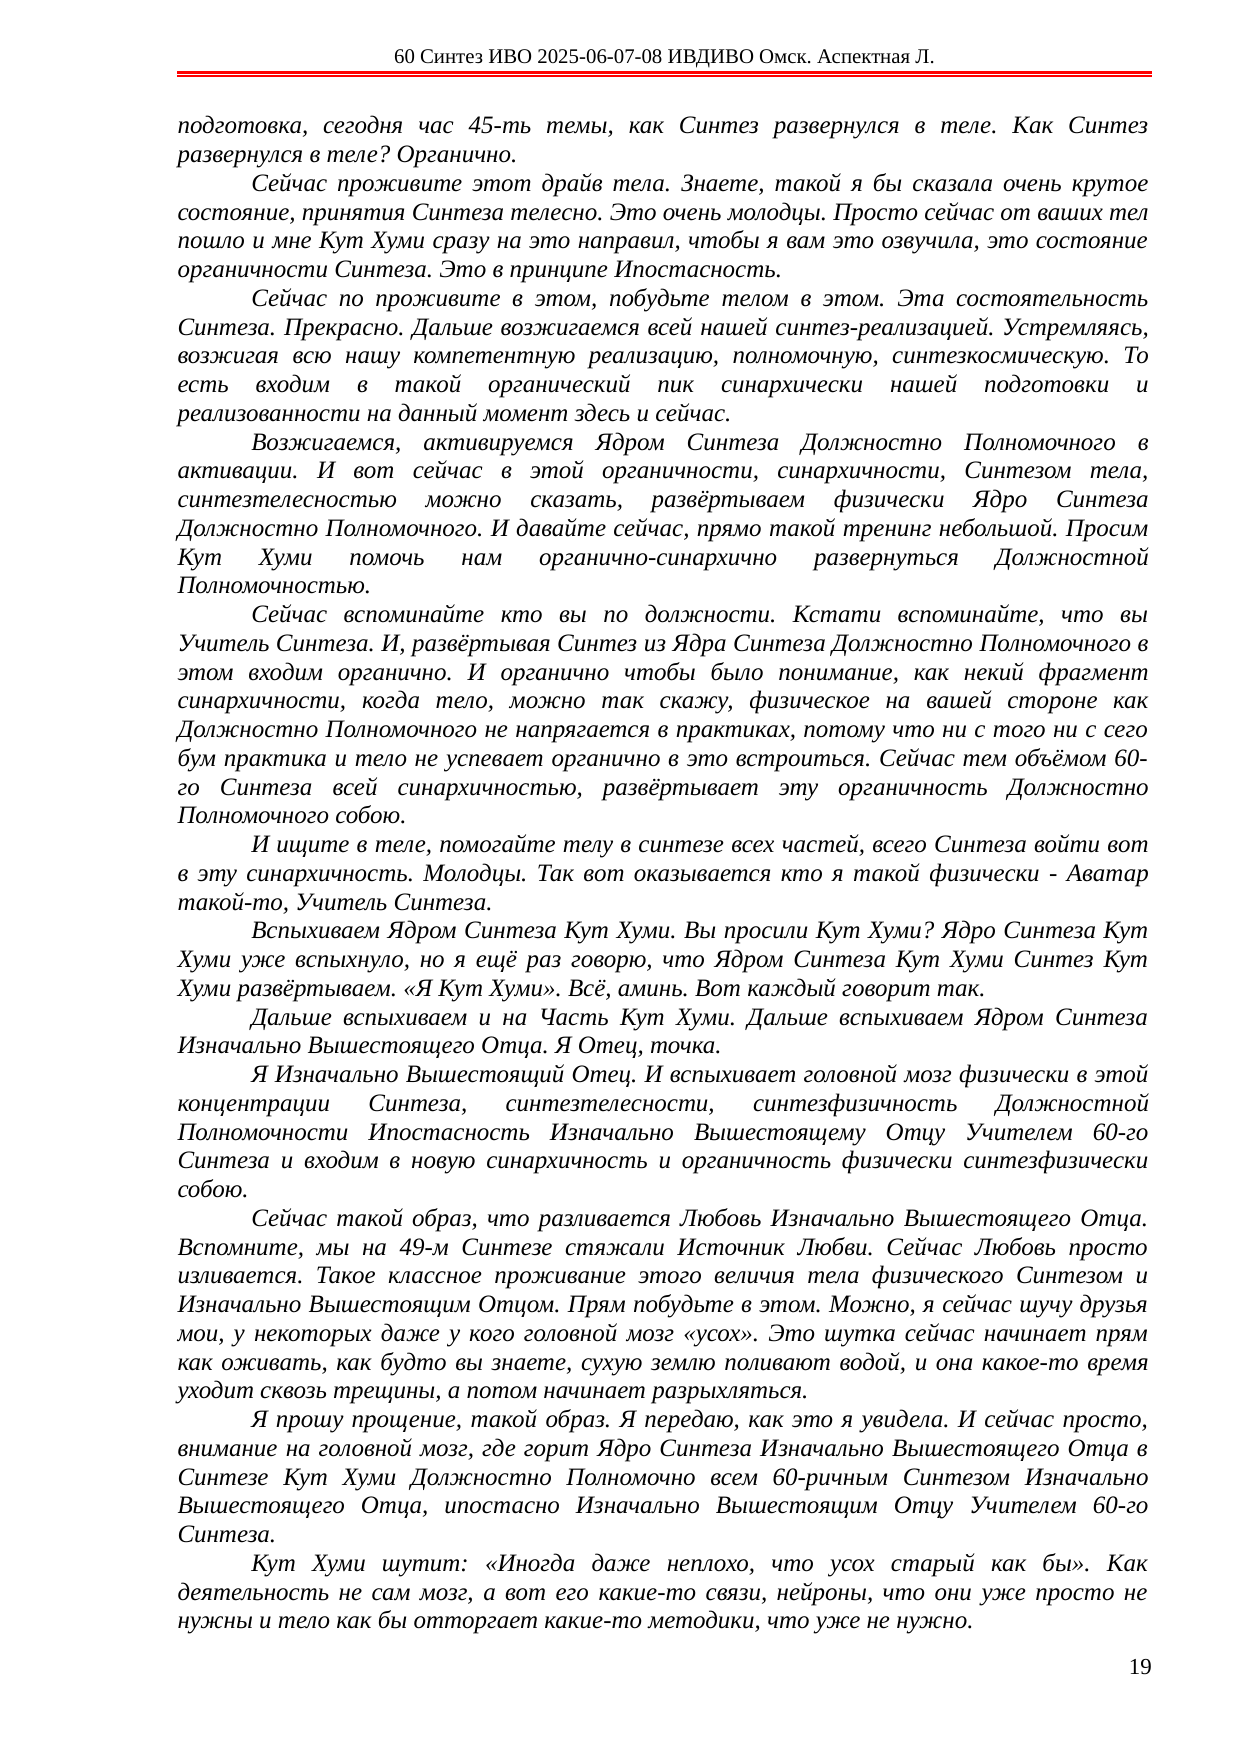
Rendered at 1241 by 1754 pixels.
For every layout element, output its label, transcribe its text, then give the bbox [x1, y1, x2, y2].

text Сейчас по проживите в этом, побудьте телом в этом. Эта состоятельность Синтеза. Прекрасно. Дальше возжигаемся всей нашей синтез-реализацией. Устремляясь, возжигая всю нашу компетентную реализацию, полномочную, синтезкосмическую. То есть входим в такой органический пик синархически нашей подготовки и реализованности на данный момент здесь и сейчас. [177, 283, 1152, 427]
text Вспыхиваем Ядром Синтеза Кут Хуми. Вы просили Кут Хуми? Ядро Синтеза Кут Хуми уже вспыхнуло, но я ещё раз говорю, что Ядром Синтеза Кут Хуми Синтез Кут Хуми развёртываем. «Я Кут Хуми». Всё, аминь. Вот каждый говорит так. [177, 915, 1152, 1002]
text Я прошу прощение, такой образ. Я передаю, как это я увидела. И сейчас просто, внимание на головной мозг, где горит Ядро Синтеза Изначально Вышестоящего Отца в Синтезе Кут Хуми Должностно Полномочно всем 60-ричным Синтезом Изначально Вышестоящего Отца, ипостасно Изначально Вышестоящим Отцу Учителем 60-го Синтеза. [177, 1404, 1152, 1548]
text Возжигаемся, активируемся Ядром Синтеза Должностно Полномочного в активации. И вот сейчас в этой органичности, синархичности, Синтезом тела, синтезтелесностью можно сказать, развёртываем физически Ядро Синтеза Должностно Полномочного. И давайте сейчас, прямо такой тренинг небольшой. Просим Кут Хуми помочь нам органично-синархично развернуться Должностной Полномочностью. [177, 427, 1152, 599]
text Сейчас проживите этот драйв тела. Знаете, такой я бы сказала очень крутое состояние, принятия Синтеза телесно. Это очень молодцы. Просто сейчас от ваших тел пошло и мне Кут Хуми сразу на это направил, чтобы я вам это озвучила, это состояние органичности Синтеза. Это в принципе Ипостасность. [177, 168, 1152, 283]
text Я Изначально Вышестоящий Отец. И вспыхивает головной мозг физически в этой концентрации Синтеза, синтезтелесности, синтезфизичность Должностной Полномочности Ипостасность Изначально Вышестоящему Отцу Учителем 60-го Синтеза и входим в новую синархичность и органичность физически синтезфизически собою. [177, 1059, 1152, 1203]
text Дальше вспыхиваем и на Часть Кут Хуми. Дальше вспыхиваем Ядром Синтеза Изначально Вышестоящего Отца. Я Отец, точка. [177, 1002, 1152, 1059]
text Сейчас такой образ, что разливается Любовь Изначально Вышестоящего Отца. Вспомните, мы на 49-м Синтезе стяжали Источник Любви. Сейчас Любовь просто изливается. Такое классное проживание этого величия тела физического Синтезом и Изначально Вышестоящим Отцом. Прям побудьте в этом. Можно, я сейчас шучу друзья мои, у некоторых даже у кого головной мозг «усох». Это шутка сейчас начинает прям как оживать, как будто вы знаете, сухую землю поливают водой, и она какое-то время уходит сквозь трещины, а потом начинает разрыхляться. [177, 1203, 1152, 1404]
text И ищите в теле, помогайте телу в синтезе всех частей, всего Синтеза войти вот в эту синархичность. Молодцы. Так вот оказывается кто я такой физически - Аватар такой-то, Учитель Синтеза. [177, 829, 1152, 915]
text Сейчас вспоминайте кто вы по должности. Кстати вспоминайте, что вы Учитель Синтеза. И, развёртывая Синтез из Ядра Синтеза Должностно Полномочного в этом входим органично. И органично чтобы было понимание, как некий фрагмент синархичности, когда тело, можно так скажу, физическое на вашей стороне как Должностно Полномочного не напрягается в практиках, потому что ни с того ни с сего бум практика и тело не успевает органично в это встроиться. Сейчас тем объёмом 60-го Синтеза всей синархичностью, развёртывает эту органичность Должностно Полномочного собою. [177, 599, 1152, 829]
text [177, 110, 1152, 168]
text Кут Хуми шутит: «Иногда даже неплохо, что усох старый как бы». Как деятельность не сам мозг, а вот его какие-то связи, нейроны, что они уже просто не нужны и тело как бы отторгает какие-то методики, что уже не нужно. [177, 1548, 1152, 1634]
